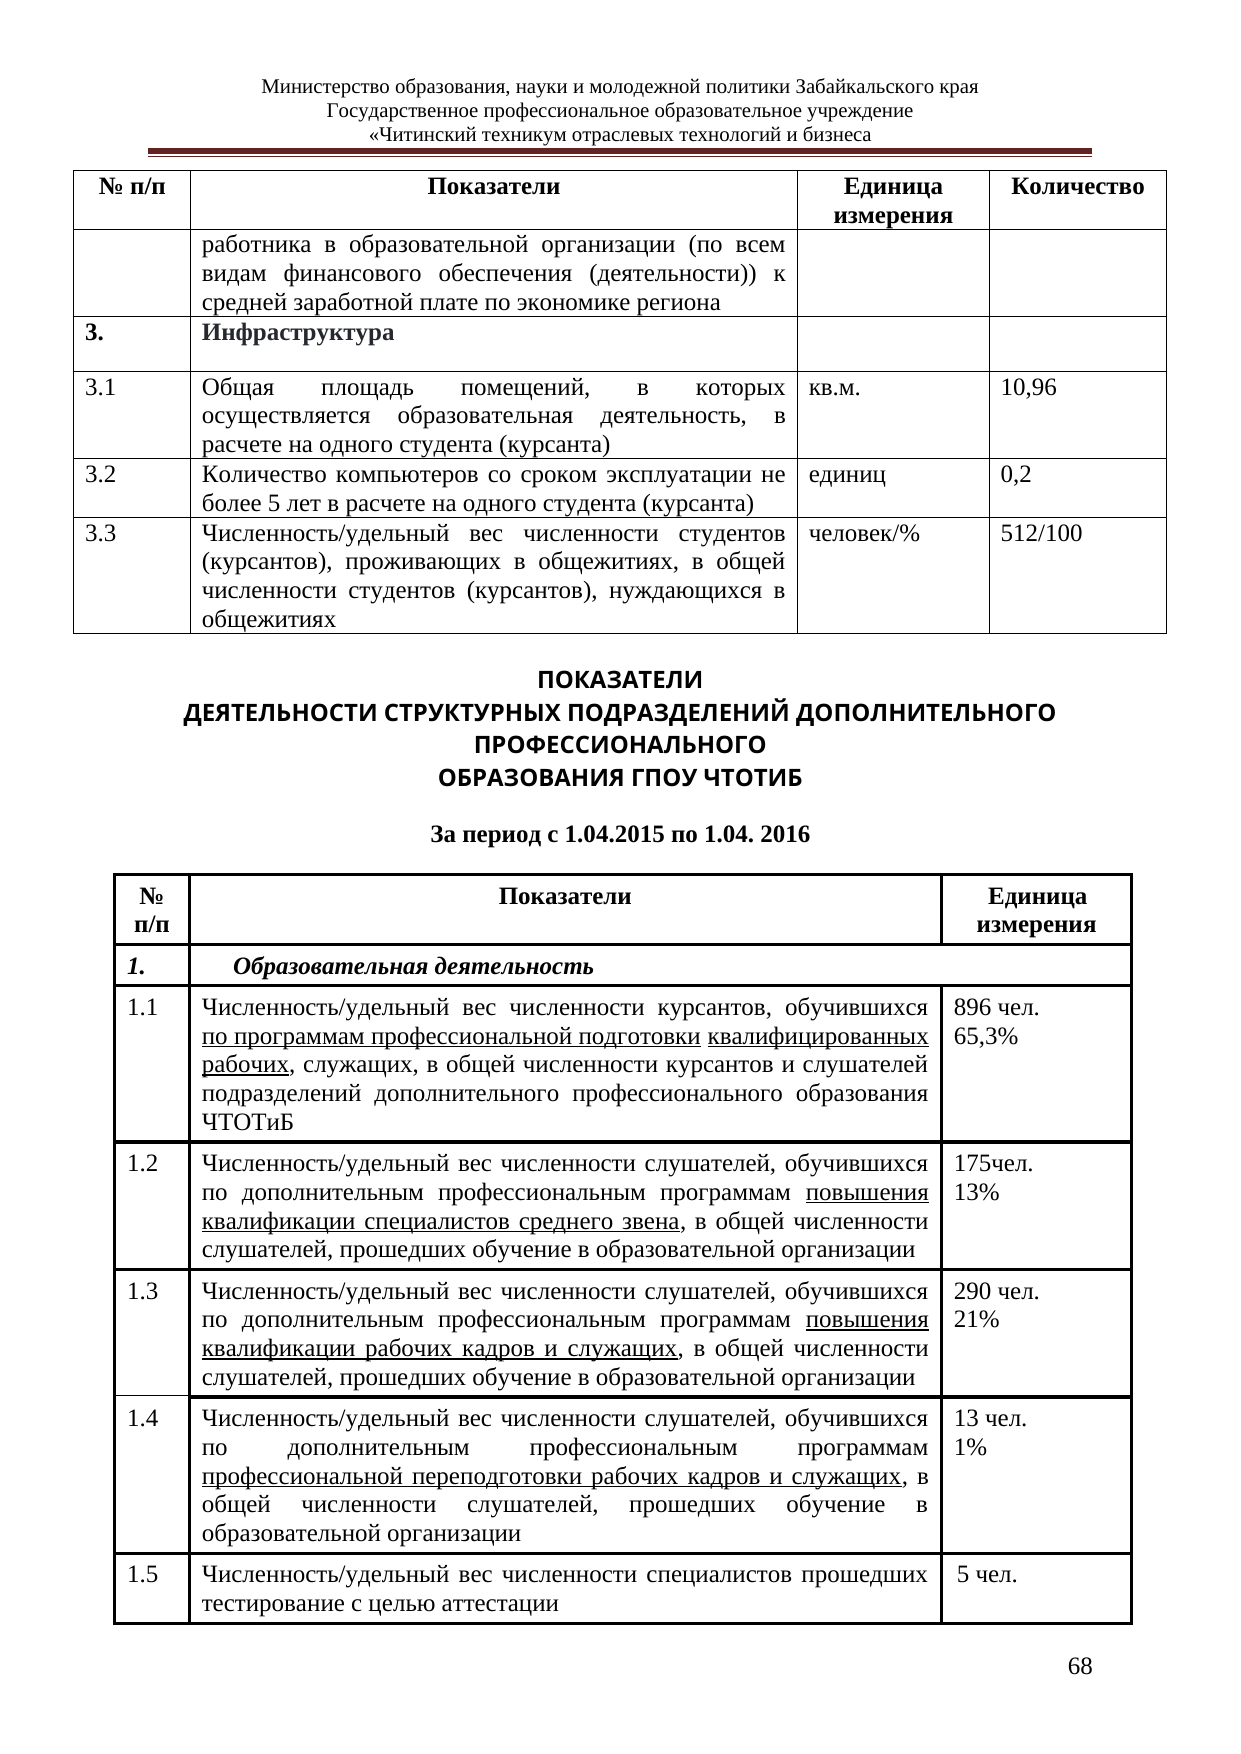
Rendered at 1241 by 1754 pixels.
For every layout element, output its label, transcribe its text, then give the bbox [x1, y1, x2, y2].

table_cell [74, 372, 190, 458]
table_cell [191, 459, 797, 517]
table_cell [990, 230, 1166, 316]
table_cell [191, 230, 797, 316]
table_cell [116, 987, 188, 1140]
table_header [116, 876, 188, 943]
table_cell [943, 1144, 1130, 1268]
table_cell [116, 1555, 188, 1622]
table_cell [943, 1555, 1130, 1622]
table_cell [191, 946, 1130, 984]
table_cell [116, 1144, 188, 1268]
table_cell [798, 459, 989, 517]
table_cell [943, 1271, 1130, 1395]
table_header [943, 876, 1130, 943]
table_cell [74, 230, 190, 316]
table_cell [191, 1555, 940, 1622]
table_header Единица измерения [798, 171, 989, 228]
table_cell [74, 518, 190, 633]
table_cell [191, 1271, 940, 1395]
text За период с 1.04.2015 по 1.04. 2016 [148, 818, 1092, 848]
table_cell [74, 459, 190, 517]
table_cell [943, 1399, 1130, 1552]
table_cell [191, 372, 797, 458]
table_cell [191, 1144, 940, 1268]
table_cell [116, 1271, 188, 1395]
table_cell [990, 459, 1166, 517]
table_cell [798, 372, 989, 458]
table_header № п/п [74, 171, 190, 228]
table_header Показатели [191, 171, 797, 228]
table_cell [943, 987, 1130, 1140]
text ПОКАЗАТЕЛИ ДЕЯТЕЛЬНОСТИ СТРУКТУРНЫХ ПОДРАЗДЕЛЕНИЙ ДОПОЛНИТЕЛЬНОГО ПРОФЕССИОНАЛЬНОГО ОБРАЗОВАНИЯ ГПОУ ЧТОТИБ [148, 663, 1092, 793]
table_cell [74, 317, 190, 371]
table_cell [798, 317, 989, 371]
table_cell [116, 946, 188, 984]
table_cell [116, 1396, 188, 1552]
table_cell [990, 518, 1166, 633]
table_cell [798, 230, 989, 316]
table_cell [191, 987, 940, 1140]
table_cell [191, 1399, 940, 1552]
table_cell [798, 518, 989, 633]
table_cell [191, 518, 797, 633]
table_header Количество [990, 171, 1166, 228]
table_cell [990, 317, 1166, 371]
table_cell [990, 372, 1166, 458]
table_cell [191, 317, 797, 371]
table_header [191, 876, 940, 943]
